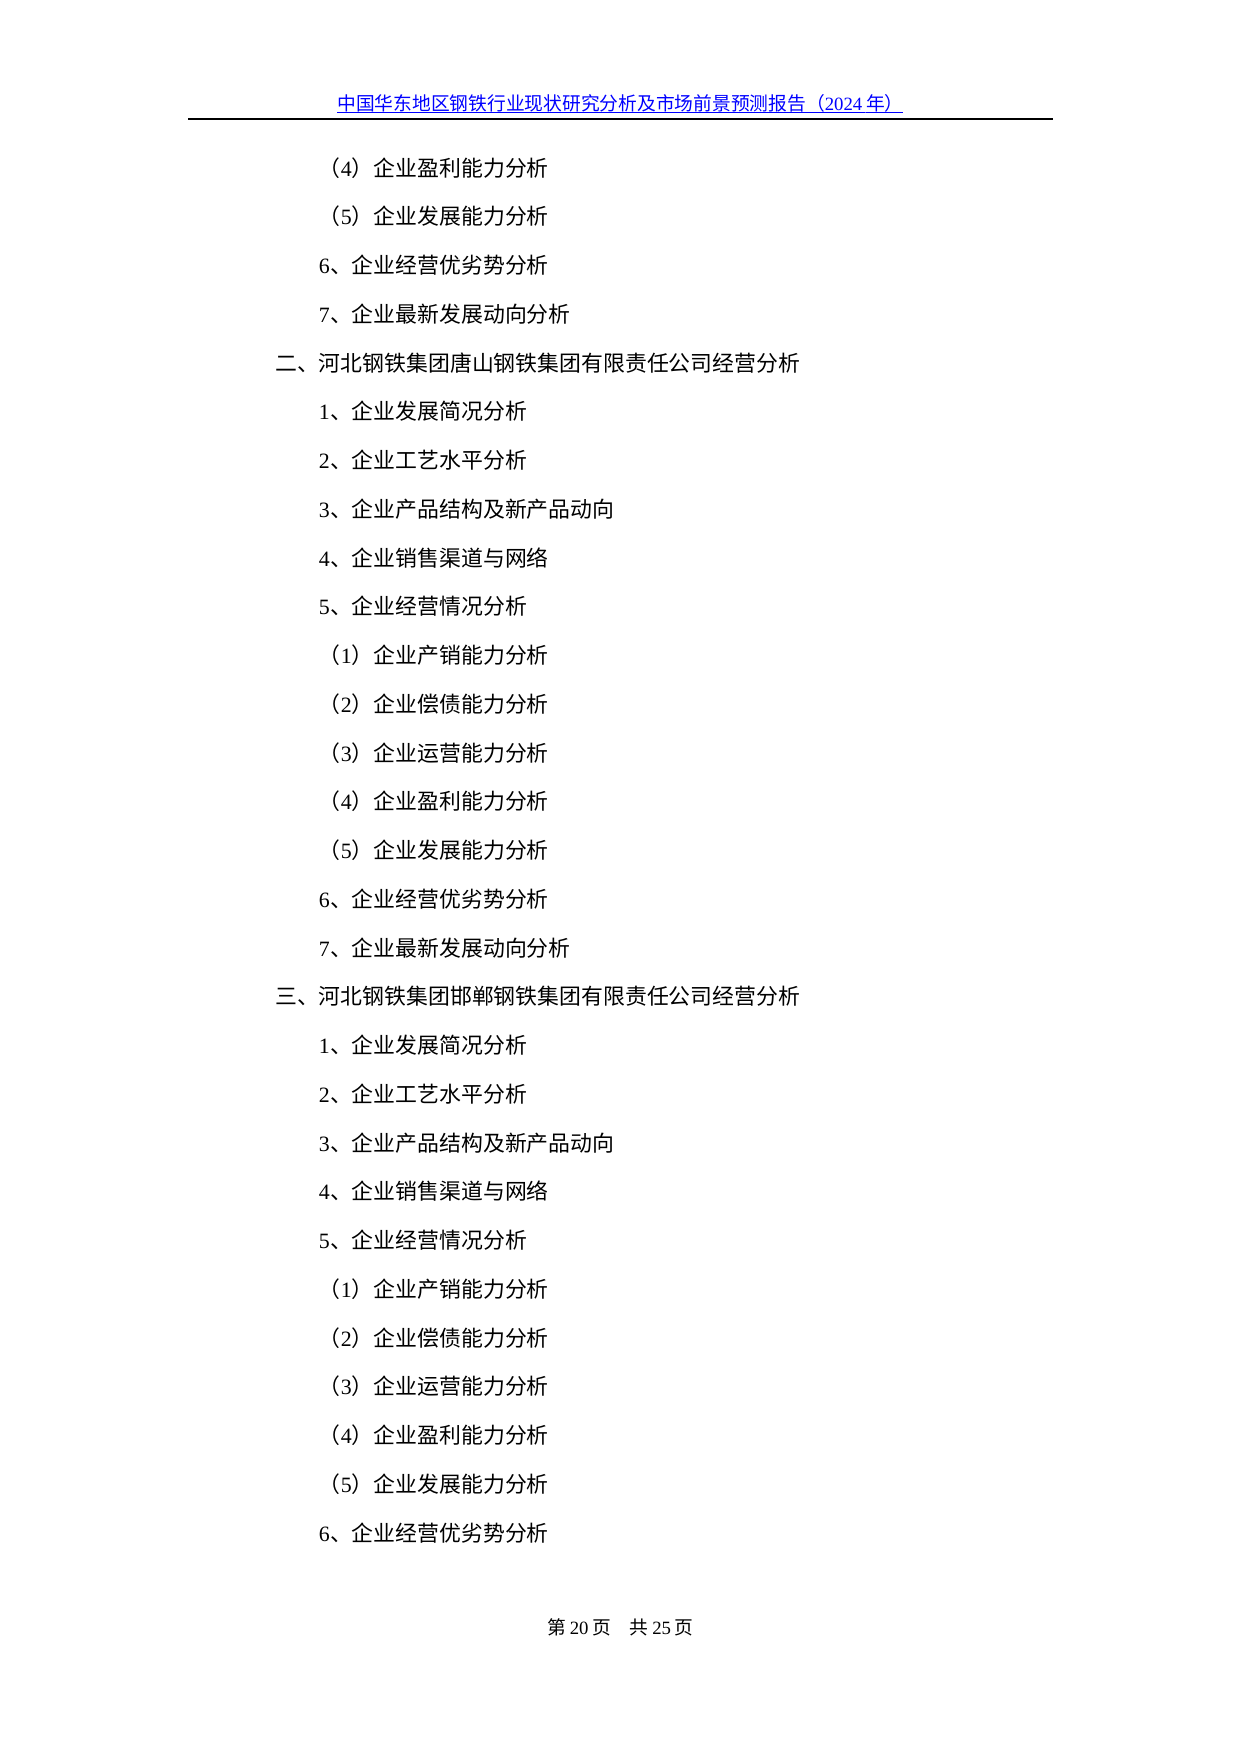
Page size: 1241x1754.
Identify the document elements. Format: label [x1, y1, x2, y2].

text [187, 150, 1053, 1548]
